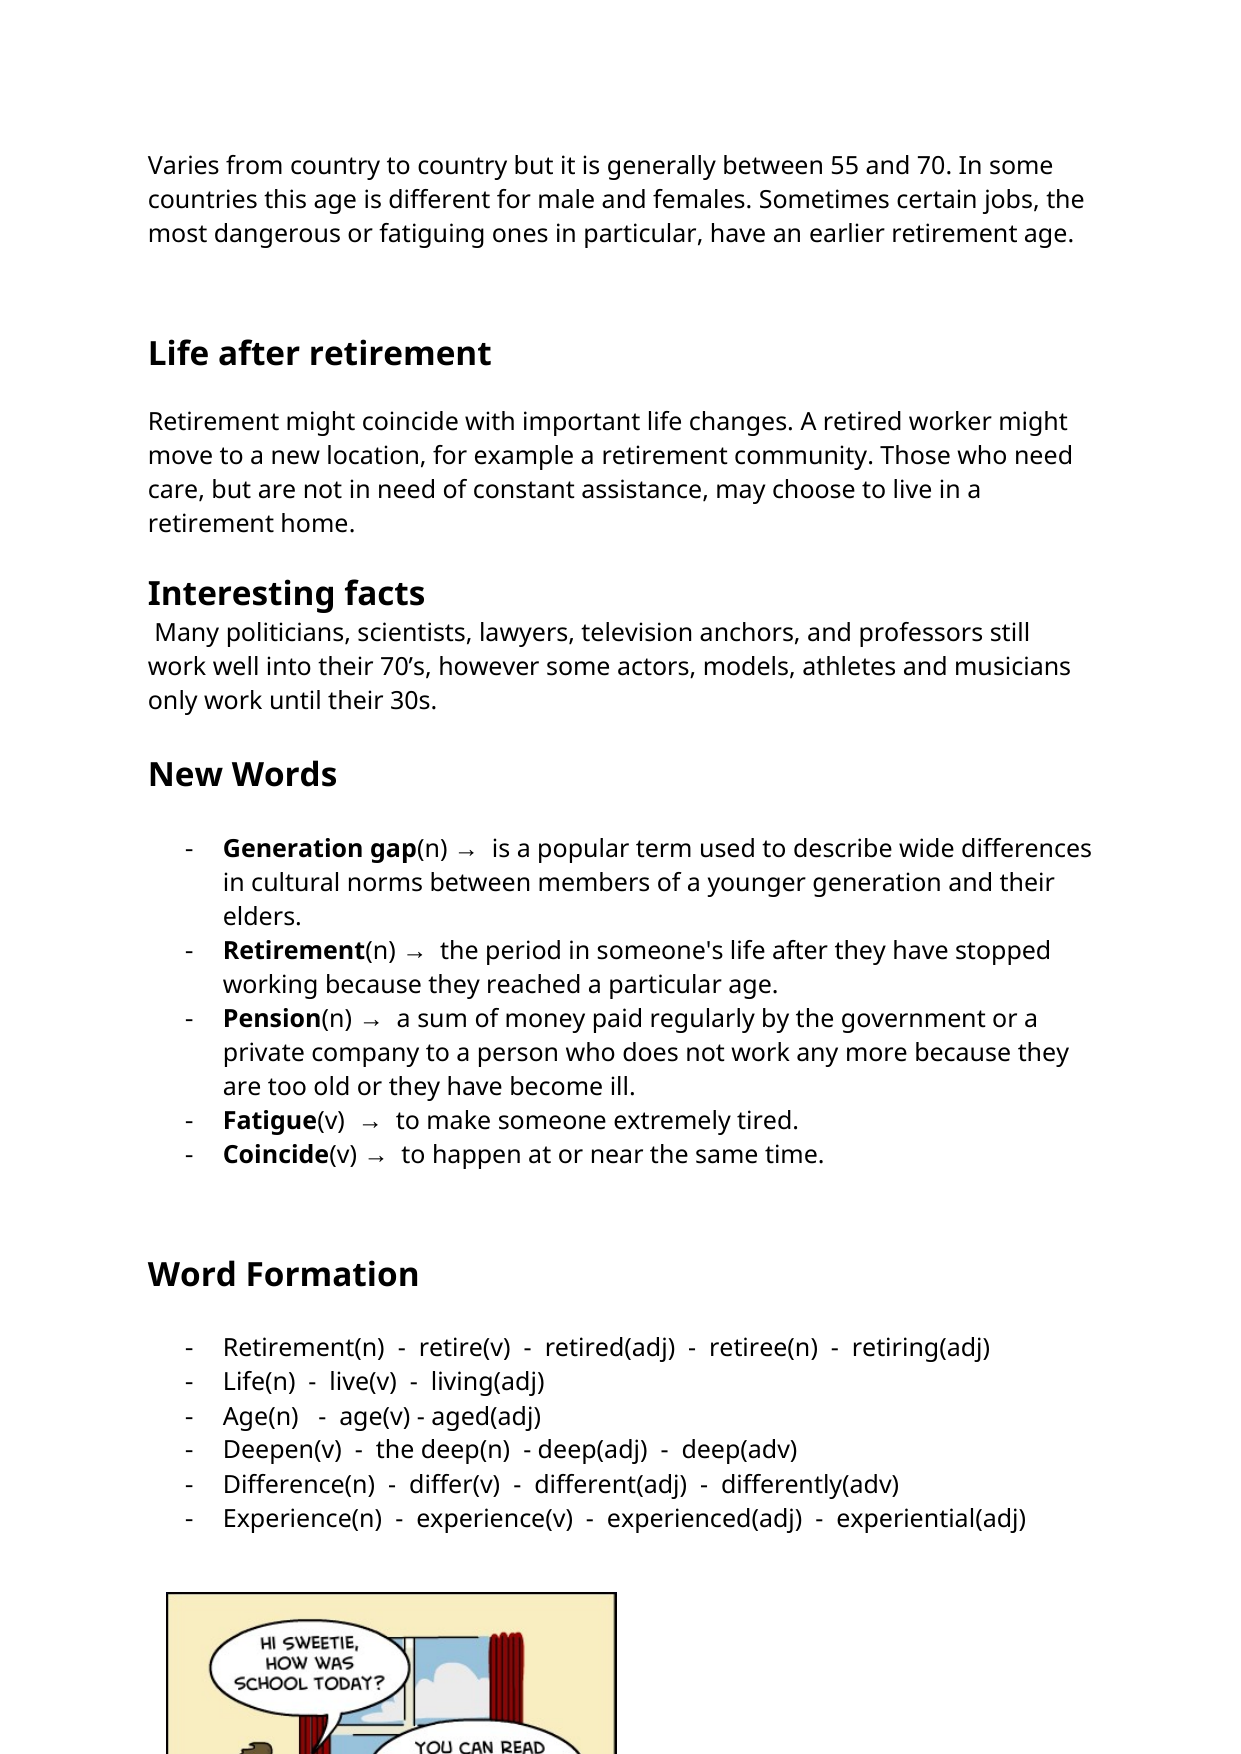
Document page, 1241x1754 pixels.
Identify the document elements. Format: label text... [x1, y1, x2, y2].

list Retirement(n) → the period in someone's life after they have stopped working because they reached a particular age. [185, 933, 1093, 1001]
list Experience(n) - experience(v) - experienced(adj) - experiential(adj) [185, 1500, 1093, 1534]
list Pension(n) → a sum of money paid regularly by the government or a private company to a person who does not work any more because they are too old or they have become ill. [185, 1001, 1093, 1103]
text Interesting facts [148, 569, 1093, 615]
list Coincide(v) → to happen at or near the same time. [185, 1137, 1093, 1171]
list Difference(n) - differ(v) - different(adj) - differently(adv) [185, 1466, 1093, 1500]
text Varies from country to country but it is generally between 55 and some countries this age is different for male and females. Sometimes certain jobs, the most dangerous or fatiguing ones in particular, have an earlier retirement age. [148, 148, 1093, 250]
list Age(n) - age(v) - aged(adj) [185, 1398, 1093, 1432]
list Generation gap(n) → is a popular term used to describe wide differences in cultural norms between members of a younger generation and their elders. [185, 830, 1093, 933]
list Life(n) - live(v) - living(adj) [185, 1364, 1093, 1398]
text Many politicians, scientists, lawyers, television anchors, and professors still work well into their 70’s, however some actors, models, athletes and musicians only work until their 30s. [148, 615, 1093, 717]
list Deepen(v) - the deep(n) - deep(adj) - deep(adv) [185, 1432, 1093, 1466]
list Retirement(n) - retire(v) - retired(adj) - retiree(n) - retiring(adj) [185, 1330, 1093, 1364]
text Life after retirement [148, 329, 1093, 375]
text Word Formation [148, 1251, 1093, 1296]
list Fatigue(v) → to make someone extremely tired. [185, 1103, 1093, 1137]
text New Words [148, 751, 1093, 796]
text Retirement might coincide with important life changes. A retired worker might move to a new location, for example a retirement community. Those who need care, but are not in need of constant assistance, may choose to live in a retirement home. [148, 404, 1093, 540]
picture [166, 1592, 617, 1754]
